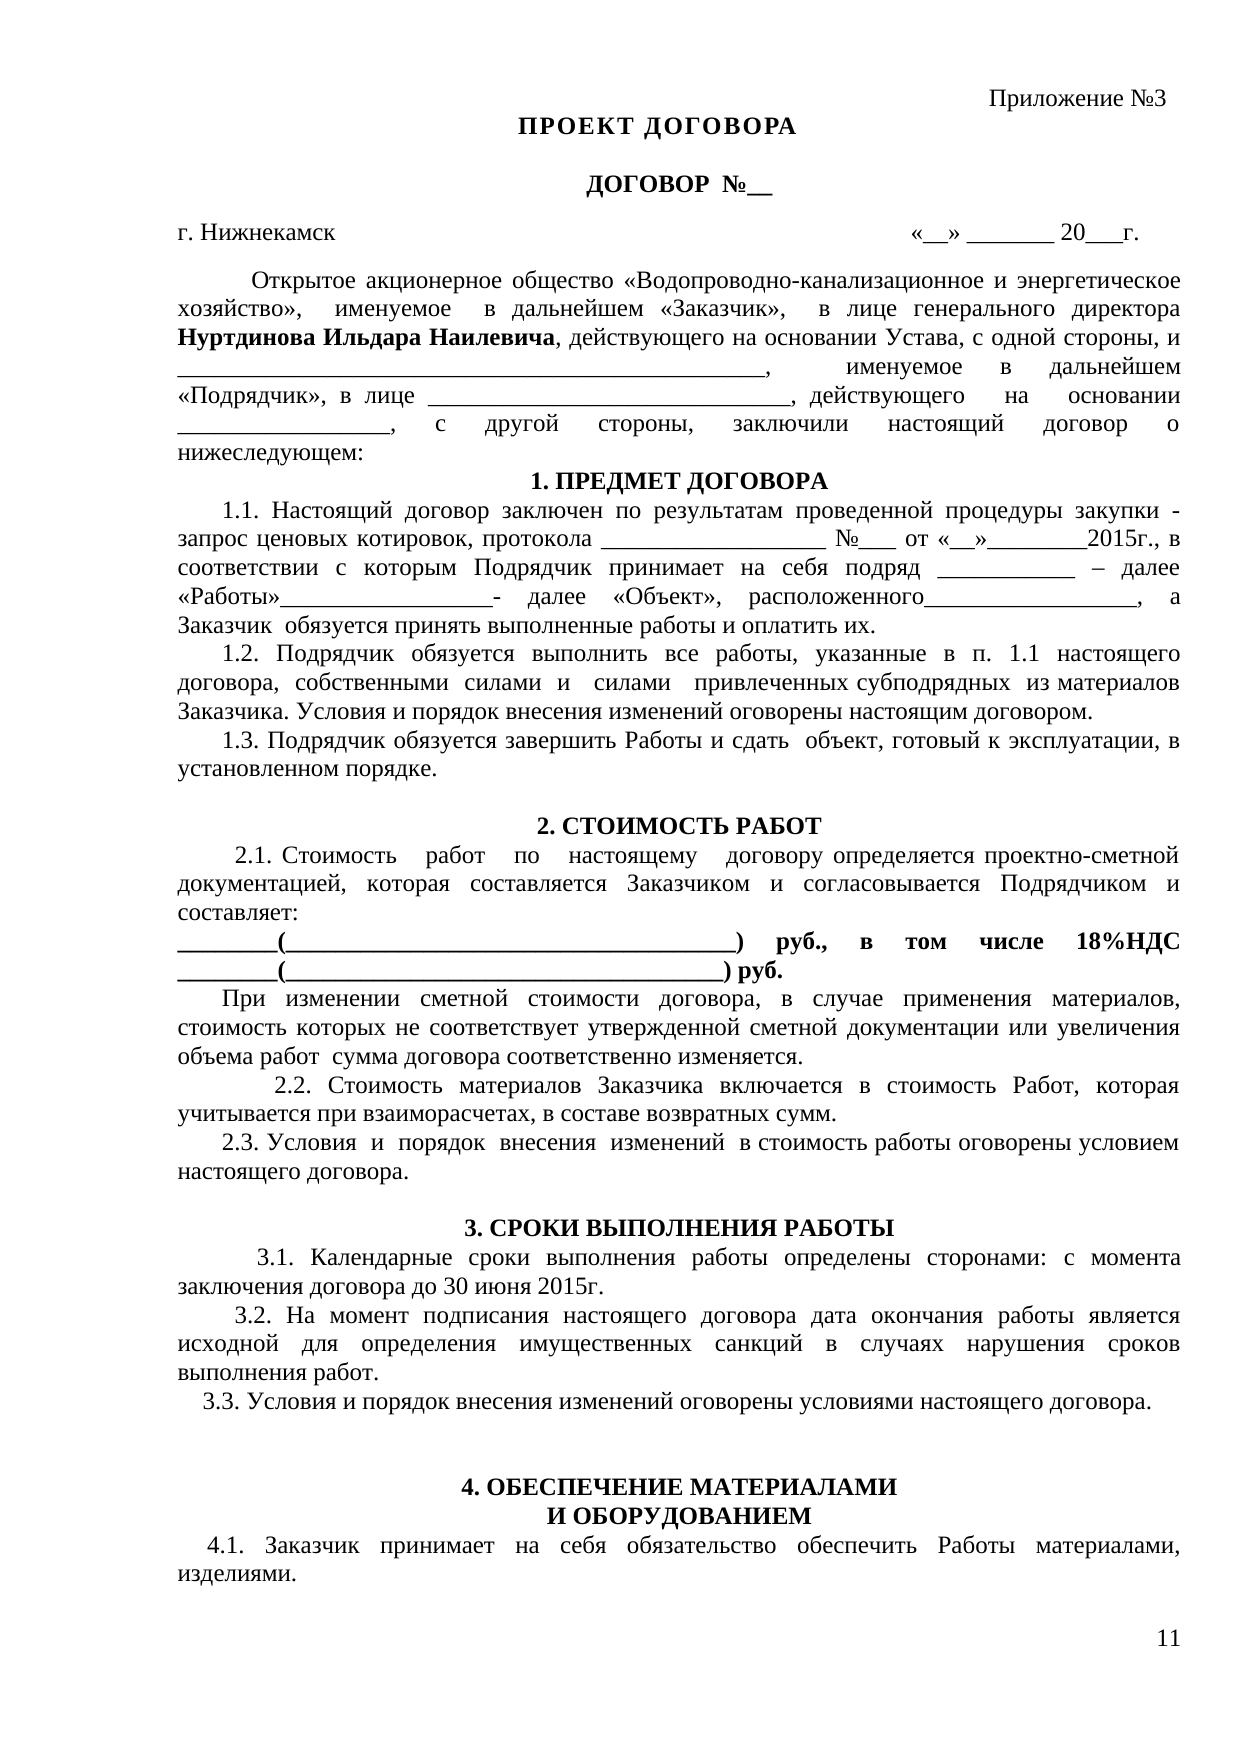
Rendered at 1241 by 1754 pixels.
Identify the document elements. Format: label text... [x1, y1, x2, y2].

text 4. ОБЕСПЕЧЕНИЕ МАТЕРИАЛАМИ [177, 1472, 1181, 1501]
text При изменении сметной стоимости договора, в случае применения материалов, стоимость которых не соответствует утвержденной сметной документации или увеличения объема работ сумма договора соответственно изменяется. [177, 983, 1181, 1070]
text 1. ПРЕДМЕТ ДОГОВОРА [177, 466, 1181, 495]
text Приложение №3 [177, 83, 1166, 111]
text 3.1. Календарные сроки выполнения работы определены сторонами: с момента заключения договора до 30 июня 2015г. [177, 1242, 1181, 1300]
text 3.3. Условия и порядок внесения изменений оговорены условиями настоящего договора. [177, 1386, 1181, 1415]
text ДОГОВОР №__ [177, 169, 1181, 198]
text 1.1. Настоящий договор заключен по результатам проведенной процедуры закупки - запрос ценовых котировок, протокола __________________ №___ от «__»________2015г., в соответствии с которым Подрядчик принимает на себя подряд ___________ – далее «Работы»_________________- далее «Объект», расположенного_________________, а Заказчик обязуется принять выполненные работы и оплатить их. [177, 495, 1181, 638]
text 2.2. Стоимость материалов Заказчика включается в стоимость Работ, которая учитывается при взаиморасчетах, в составе возвратных сумм. [177, 1070, 1181, 1127]
text г. Нижнекамск «__» _______ 20___г. [177, 217, 1181, 246]
text 4.1. Заказчик принимает на себя обязательство обеспечить Работы материалами, изделиями. [177, 1530, 1181, 1587]
text Открытое акционерное общество «Водопроводно-канализационное и энергетическое хозяйство», именуемое в дальнейшем «Заказчик», в лице генерального директора Нуртдинова Ильдара Наилевича, действующего на основании Устава, с одной стороны, и _______________________________________________, именуемое в дальнейшем «Подрядчик», в лице _____________________________, действующего на основании _________________, с другой стороны, заключили настоящий договор о нижеследующем: [177, 265, 1181, 466]
text 3. СРОКИ ВЫПОЛНЕНИЯ РАБОТЫ [177, 1213, 1181, 1242]
text 2.1. Стоимость работ по настоящему договору определяется проектно-сметной документацией, которая составляется Заказчиком и согласовывается Подрядчиком и составляет: [177, 840, 1181, 926]
text 2.3. Условия и порядок внесения изменений в стоимость работы оговорены условием настоящего договора. [177, 1127, 1181, 1185]
text ________(____________________________________) руб., в том числе 18%НДС ________(___________________________________) руб. [177, 926, 1181, 983]
text 1.2. Подрядчик обязуется выполнить все работы, указанные в п. 1.1 настоящего договора, собственными силами и силами привлеченных субподрядных из материалов Заказчика. Условия и порядок внесения изменений оговорены настоящим договором. [177, 638, 1181, 725]
text 3.2. На момент подписания настоящего договора дата окончания работы является исходной для определения имущественных санкций в случаях нарушения сроков выполнения работ. [177, 1300, 1181, 1386]
text Проект договора [148, 111, 1166, 140]
text И ОБОРУДОВАНИЕМ [177, 1501, 1181, 1530]
text 1.3. Подрядчик обязуется завершить Работы и сдать объект, готовый к эксплуатации, в установленном порядке. [177, 725, 1181, 782]
text 2. СТОИМОСТЬ РАБОТ [177, 811, 1181, 840]
